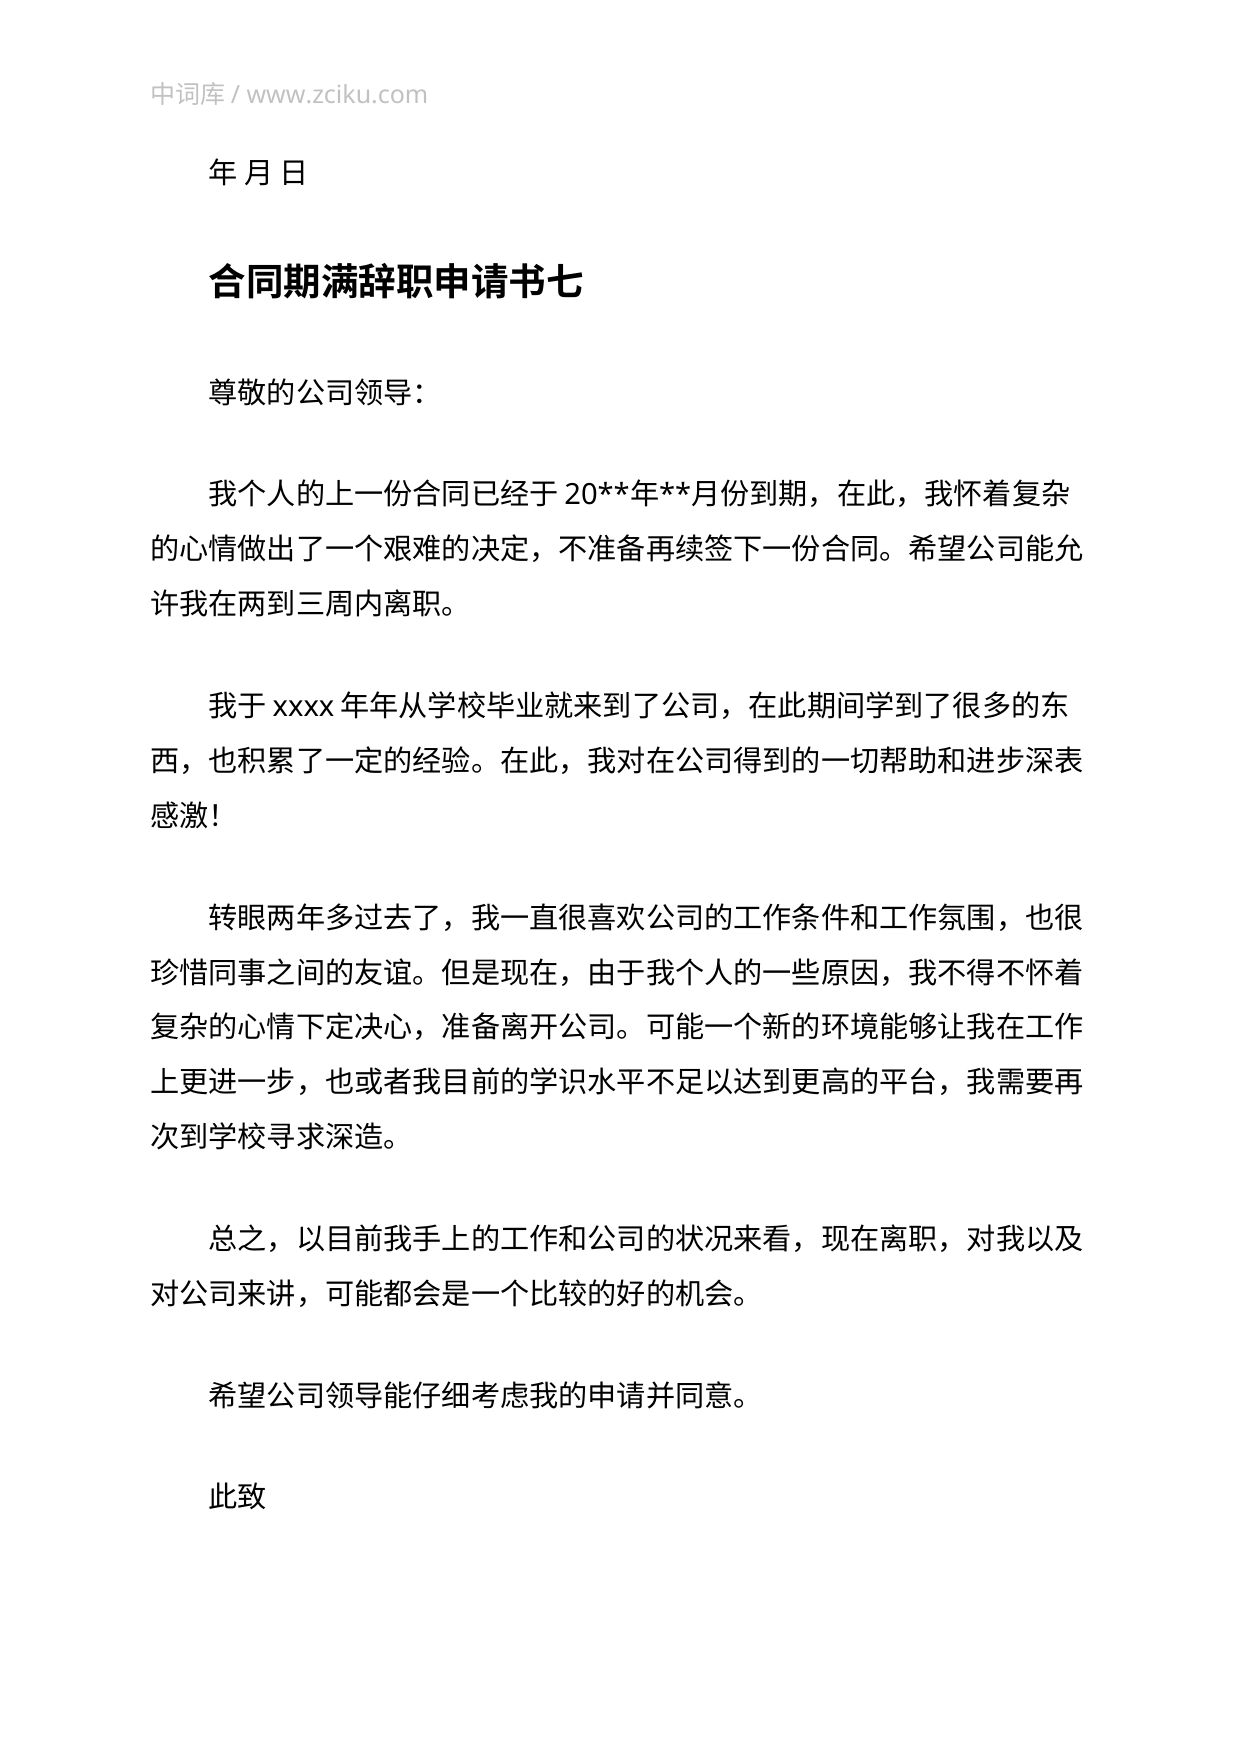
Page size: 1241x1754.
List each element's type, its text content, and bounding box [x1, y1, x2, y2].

text 合同期满辞职申请书七 [150, 252, 1090, 306]
text 转眼两年多过去了，我一直很喜欢公司的工作条件和工作氛围，也很珍惜同事之间的友谊。但是现在，由于我个人的一些原因，我不得不怀着复杂的心情下定决心，准备离开公司。可能一个新的环境能够让我在工作上更进一步，也或者我目前的学识水平不足以达到更高的平台，我需要再次到学校寻求深造。 [150, 894, 1090, 1156]
text 尊敬的公司领导： [150, 369, 1090, 411]
text 我于xxxx年年从学校毕业就来到了公司，在此期间学到了很多的东西，也积累了一定的经验。在此，我对在公司得到的一切帮助和进步深表感激！ [150, 683, 1090, 835]
text 此致 [150, 1474, 1090, 1516]
text 我个人的上一份合同已经于20**年**月份到期，在此，我怀着复杂的心情做出了一个艰难的决定，不准备再续签下一份合同。希望公司能允许我在两到三周内离职。 [150, 471, 1090, 623]
text 希望公司领导能仔细考虑我的申请并同意。 [150, 1372, 1090, 1414]
text 年 月 日 [150, 150, 1090, 192]
text 总之，以目前我手上的工作和公司的状况来看，现在离职，对我以及对公司来讲，可能都会是一个比较的好的机会。 [150, 1216, 1090, 1313]
